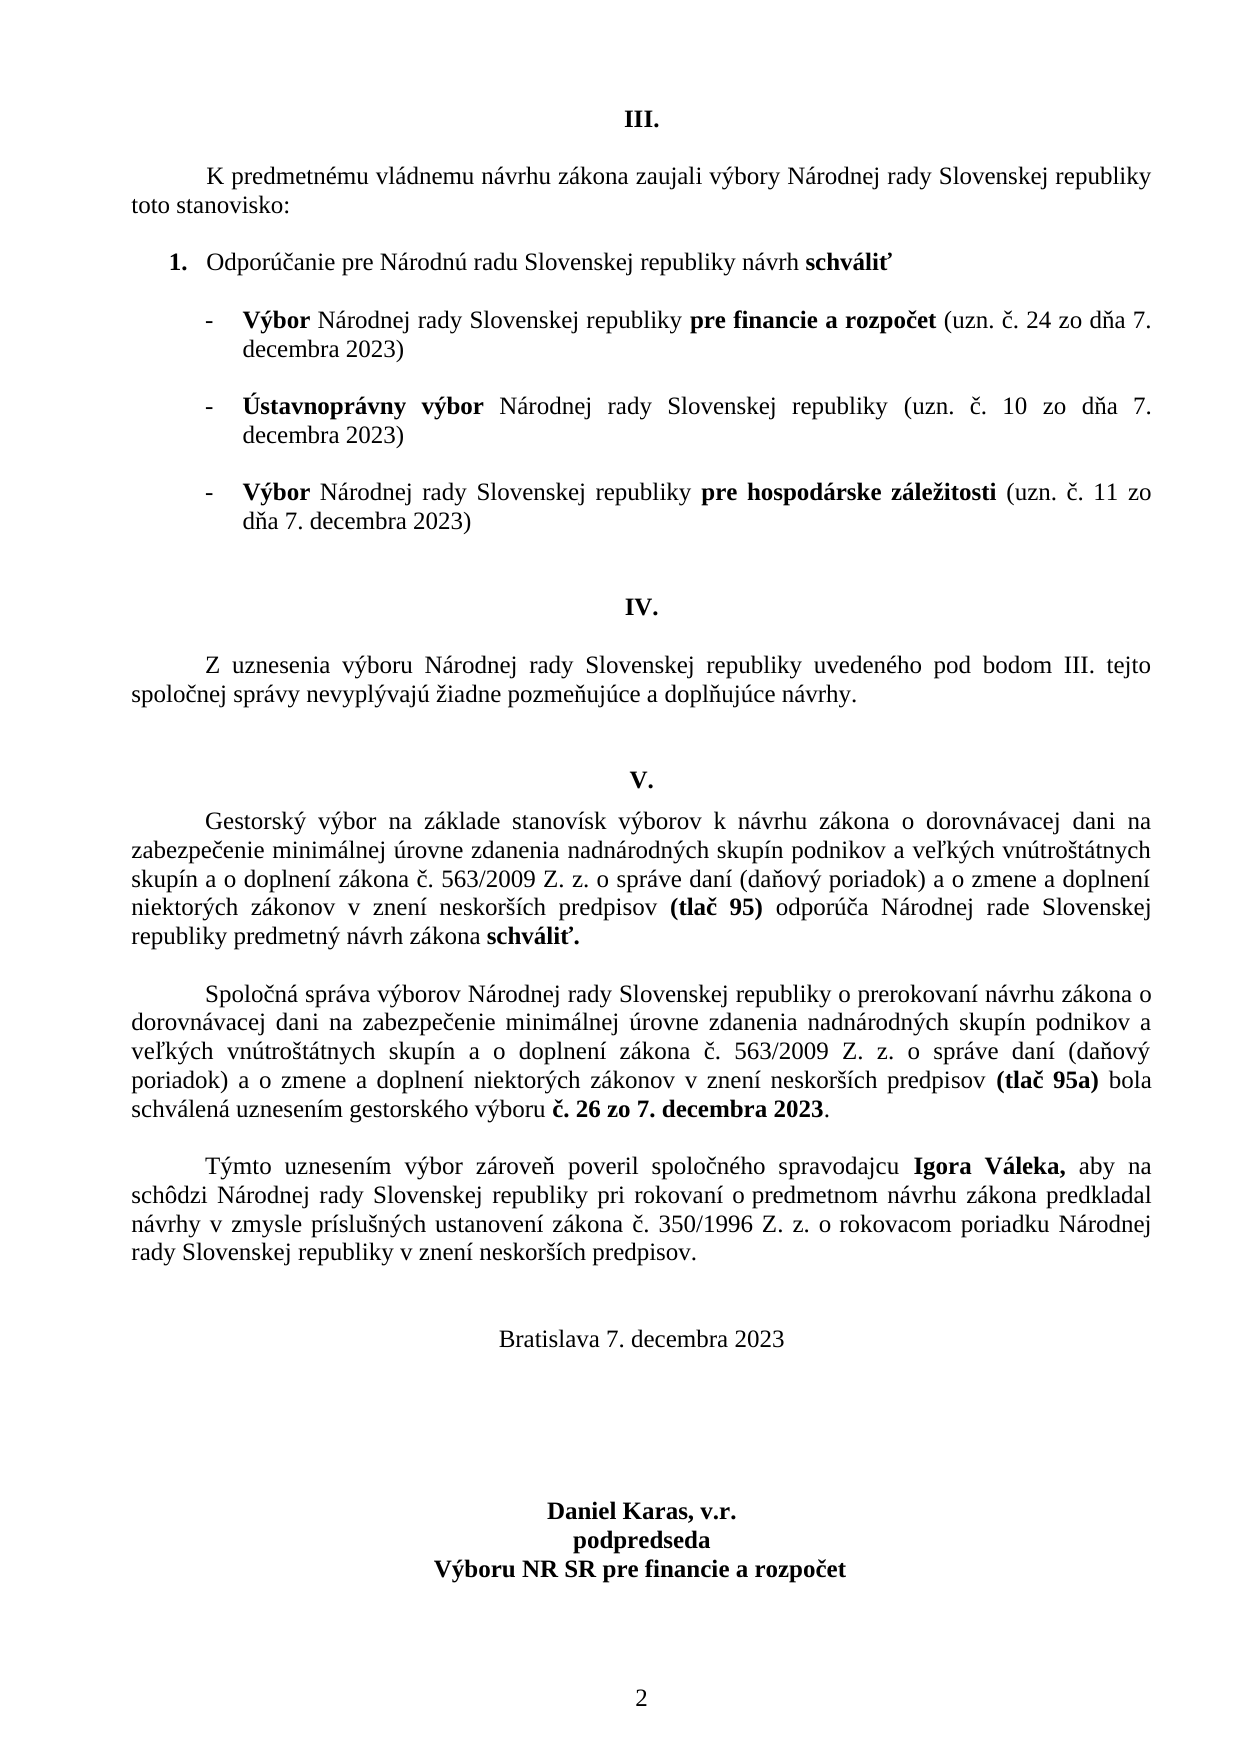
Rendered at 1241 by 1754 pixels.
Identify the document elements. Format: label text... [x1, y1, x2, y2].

text III. [131, 104, 1152, 132]
text IV. [131, 592, 1152, 621]
text V. [131, 765, 1152, 794]
list Výbor Národnej rady Slovenskej republiky pre hospodárske záležitosti (uzn. č. 11 zo dňa 7. decembra 2023) [205, 477, 1152, 535]
text Výboru NR SR pre financie a rozpočet [279, 1554, 1152, 1582]
list Výbor Národnej rady Slovenskej republiky pre financie a rozpočet (uzn. č. 24 zo dňa 7. decembra 2023) [205, 305, 1152, 362]
text Týmto uznesením výbor zároveň poveril spoločného spravodajcu Igora Váleka, aby na schôdzi Národnej rady Slovenskej republiky pri rokovaní o predmetnom návrhu zákona predkladal návrhy v zmysle príslušných ustanovení zákona č. 350/1996 Z. z. o rokovacom poriadku Národnej rady Slovenskej republiky v znení neskorších predpisov. [131, 1151, 1152, 1266]
text Z uznesenia výboru Národnej rady Slovenskej republiky uvedeného pod bodom III. tejto spoločnej správy nevyplývajú žiadne pozmeňujúce a doplňujúce návrhy. [131, 650, 1152, 707]
text Daniel Karas, v.r. [131, 1496, 1152, 1525]
text Bratislava 7. decembra 2023 [131, 1324, 1152, 1352]
text podpredseda [131, 1525, 1152, 1554]
list Odporúčanie pre Národnú radu Slovenskej republiky návrh schváliť [169, 247, 1152, 276]
text K predmetnému vládnemu návrhu zákona zaujali výbory Národnej rady Slovenskej republiky toto stanovisko: [131, 161, 1152, 219]
list Ústavnoprávny výbor Národnej rady Slovenskej republiky (uzn. č. 10 zo dňa 7. decembra 2023) [205, 391, 1152, 449]
text Spoločná správa výborov Národnej rady Slovenskej republiky o prerokovaní návrhu zákona o dorovnávacej dani na zabezpečenie minimálnej úrovne zdanenia nadnárodných skupín podnikov a veľkých vnútroštátnych skupín a o doplnení zákona č. 563/2009 Z. z. o správe daní (daňový poriadok) a o zmene a doplnení niektorých zákonov v znení neskorších predpisov (tlač 95a) bola schválená uznesením gestorského výboru č. 26 zo 7. decembra 2023. [131, 979, 1152, 1122]
text Gestorský výbor na základe stanovísk výborov k návrhu zákona o dorovnávacej dani na zabezpečenie minimálnej úrovne zdanenia nadnárodných skupín podnikov a veľkých vnútroštátnych skupín a o doplnení zákona č. 563/2009 Z. z. o správe daní (daňový poriadok) a o zmene a doplnení niektorých zákonov v znení neskorších predpisov (tlač 95) odporúča Národnej rade Slovenskej republiky predmetný návrh zákona schváliť. [131, 806, 1152, 950]
